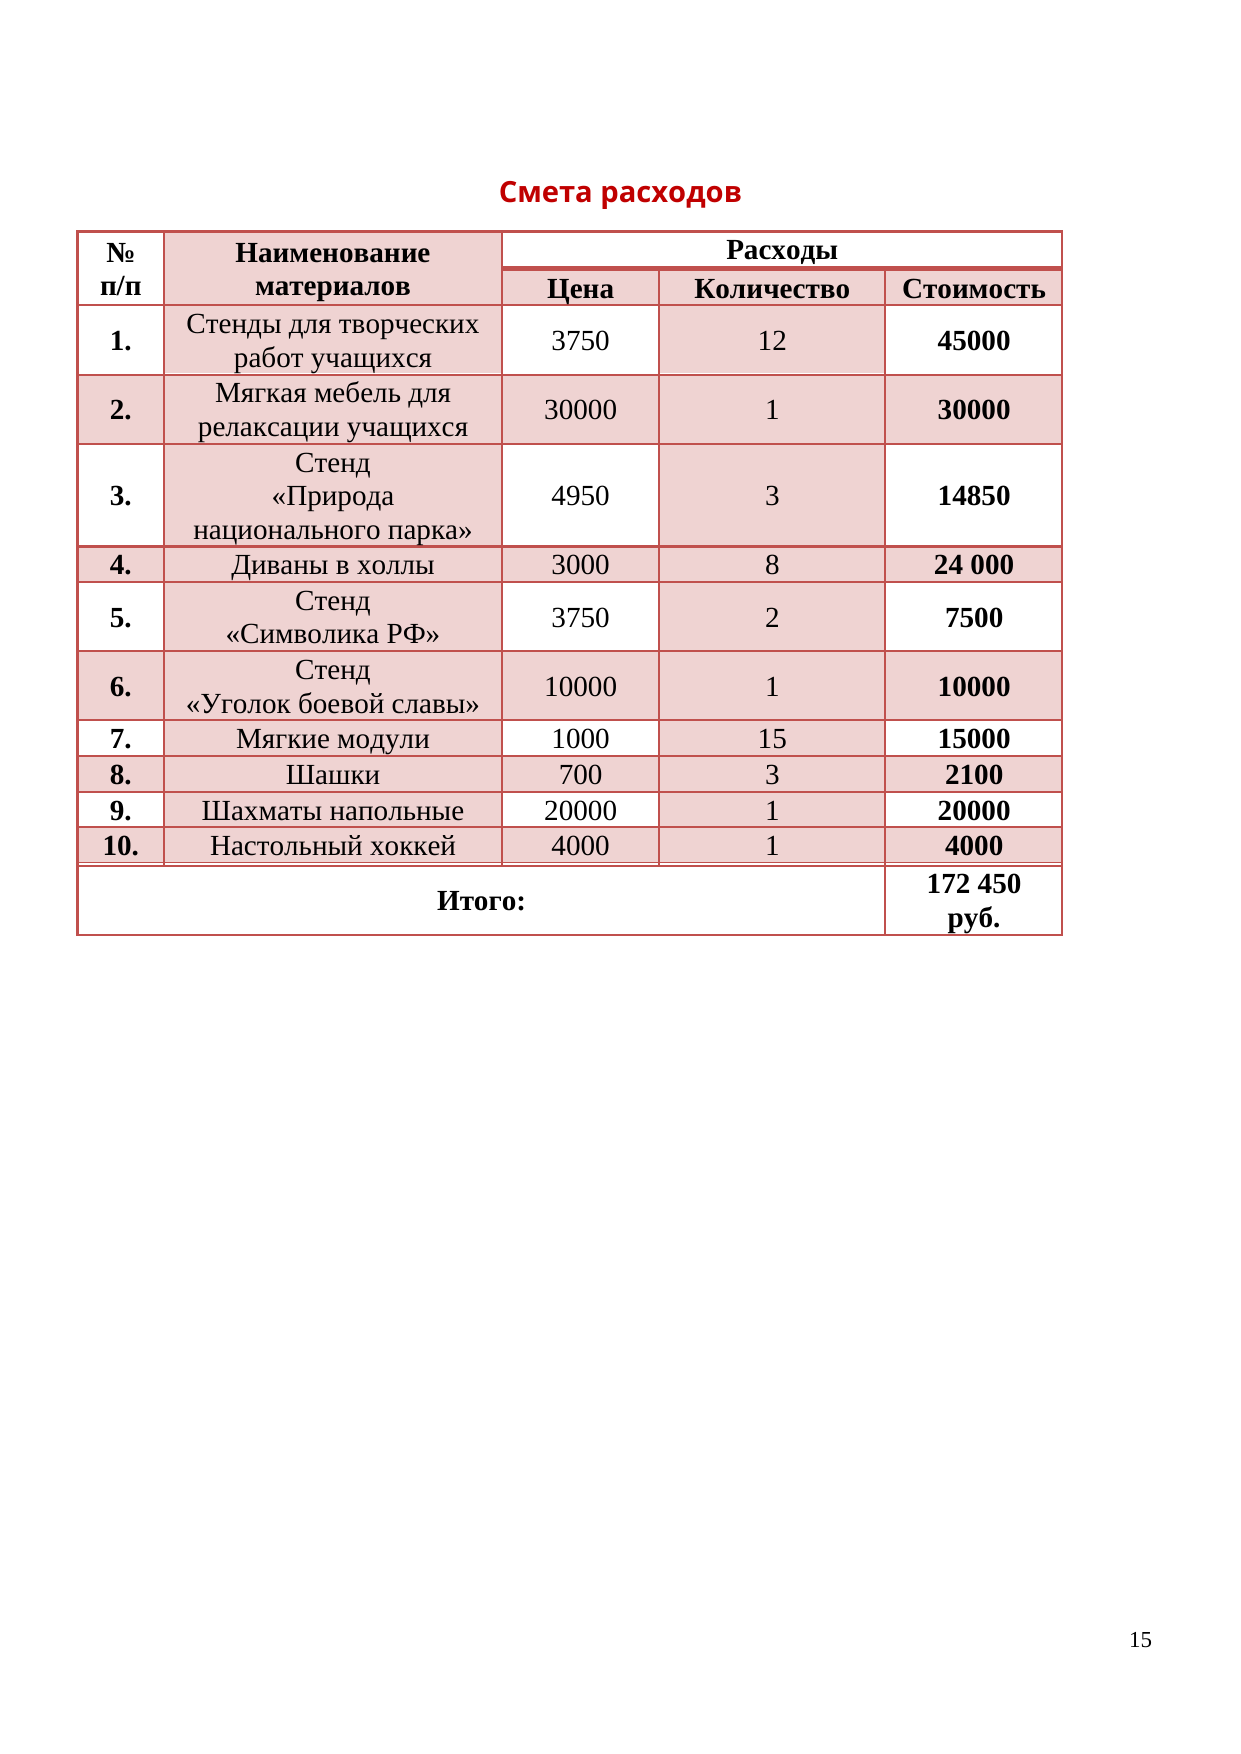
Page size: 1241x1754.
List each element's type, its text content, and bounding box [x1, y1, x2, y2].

table_header Наименование материалов [165, 233, 501, 304]
table_cell 5. [79, 583, 163, 650]
table_cell 4. [79, 548, 163, 581]
table_cell 9. [79, 793, 163, 826]
table_cell 10000 [503, 652, 658, 719]
table_cell 4000 [886, 828, 1061, 862]
table_cell 7500 [886, 583, 1061, 650]
table_cell 3 [660, 445, 884, 545]
table_cell 1. [79, 306, 163, 373]
table_cell 4950 [503, 445, 658, 545]
table_cell 15 [660, 721, 884, 755]
table_cell Стоимость [886, 271, 1061, 304]
table_cell 7. [79, 721, 163, 755]
table_cell 3750 [503, 583, 658, 650]
table_cell 3000 [503, 548, 658, 581]
table_cell 3750 [503, 306, 658, 373]
table_cell Количество [660, 271, 884, 304]
table_cell Стенд «Символика РФ» [165, 583, 501, 650]
table_cell 700 [503, 757, 658, 791]
table_cell 30000 [503, 376, 658, 443]
table_cell Стенд «Уголок боевой славы» [165, 652, 501, 719]
table_cell Стенд «Природа национального парка» [165, 445, 501, 545]
table_cell 2100 [886, 757, 1061, 791]
table_cell 1 [660, 652, 884, 719]
table_cell 45000 [886, 306, 1061, 373]
table_cell 12 [660, 306, 884, 373]
table_cell 10000 [886, 652, 1061, 719]
table_cell 3. [79, 445, 163, 545]
table_cell 1 [660, 828, 884, 862]
table_cell Мягкая мебель для релаксации учащихся [165, 376, 501, 443]
table_cell 6. [79, 652, 163, 719]
table_cell 20000 [886, 793, 1061, 826]
table_header Расходы [503, 233, 1061, 266]
table_cell 24 000 [886, 548, 1061, 581]
table_cell Настольный хоккей [165, 828, 501, 862]
table_cell 20000 [503, 793, 658, 826]
table_cell 1000 [503, 721, 658, 755]
table_cell Мягкие модули [165, 721, 501, 755]
table_cell 1 [660, 793, 884, 826]
table_cell 8. [79, 757, 163, 791]
text Смета расходов [89, 171, 1152, 211]
table_cell Итого: [79, 867, 884, 933]
table_cell 8 [660, 548, 884, 581]
table_cell Диваны в холлы [165, 548, 501, 581]
table_cell Цена [503, 271, 658, 304]
table_cell 15000 [886, 721, 1061, 755]
table_cell 30000 [886, 376, 1061, 443]
table_cell 14850 [886, 445, 1061, 545]
table_cell 2 [660, 583, 884, 650]
table_cell Стенды для творческих работ учащихся [165, 306, 501, 373]
table_cell Шашки [165, 757, 501, 791]
table_cell Шахматы напольные [165, 793, 501, 826]
table_cell 10. [79, 828, 163, 862]
table_cell 3 [660, 757, 884, 791]
table_header № п/п [79, 233, 163, 304]
table_cell 1 [660, 376, 884, 443]
table_cell 4000 [503, 828, 658, 862]
table_cell 172 450 руб. [886, 867, 1061, 933]
table_cell 2. [79, 376, 163, 443]
